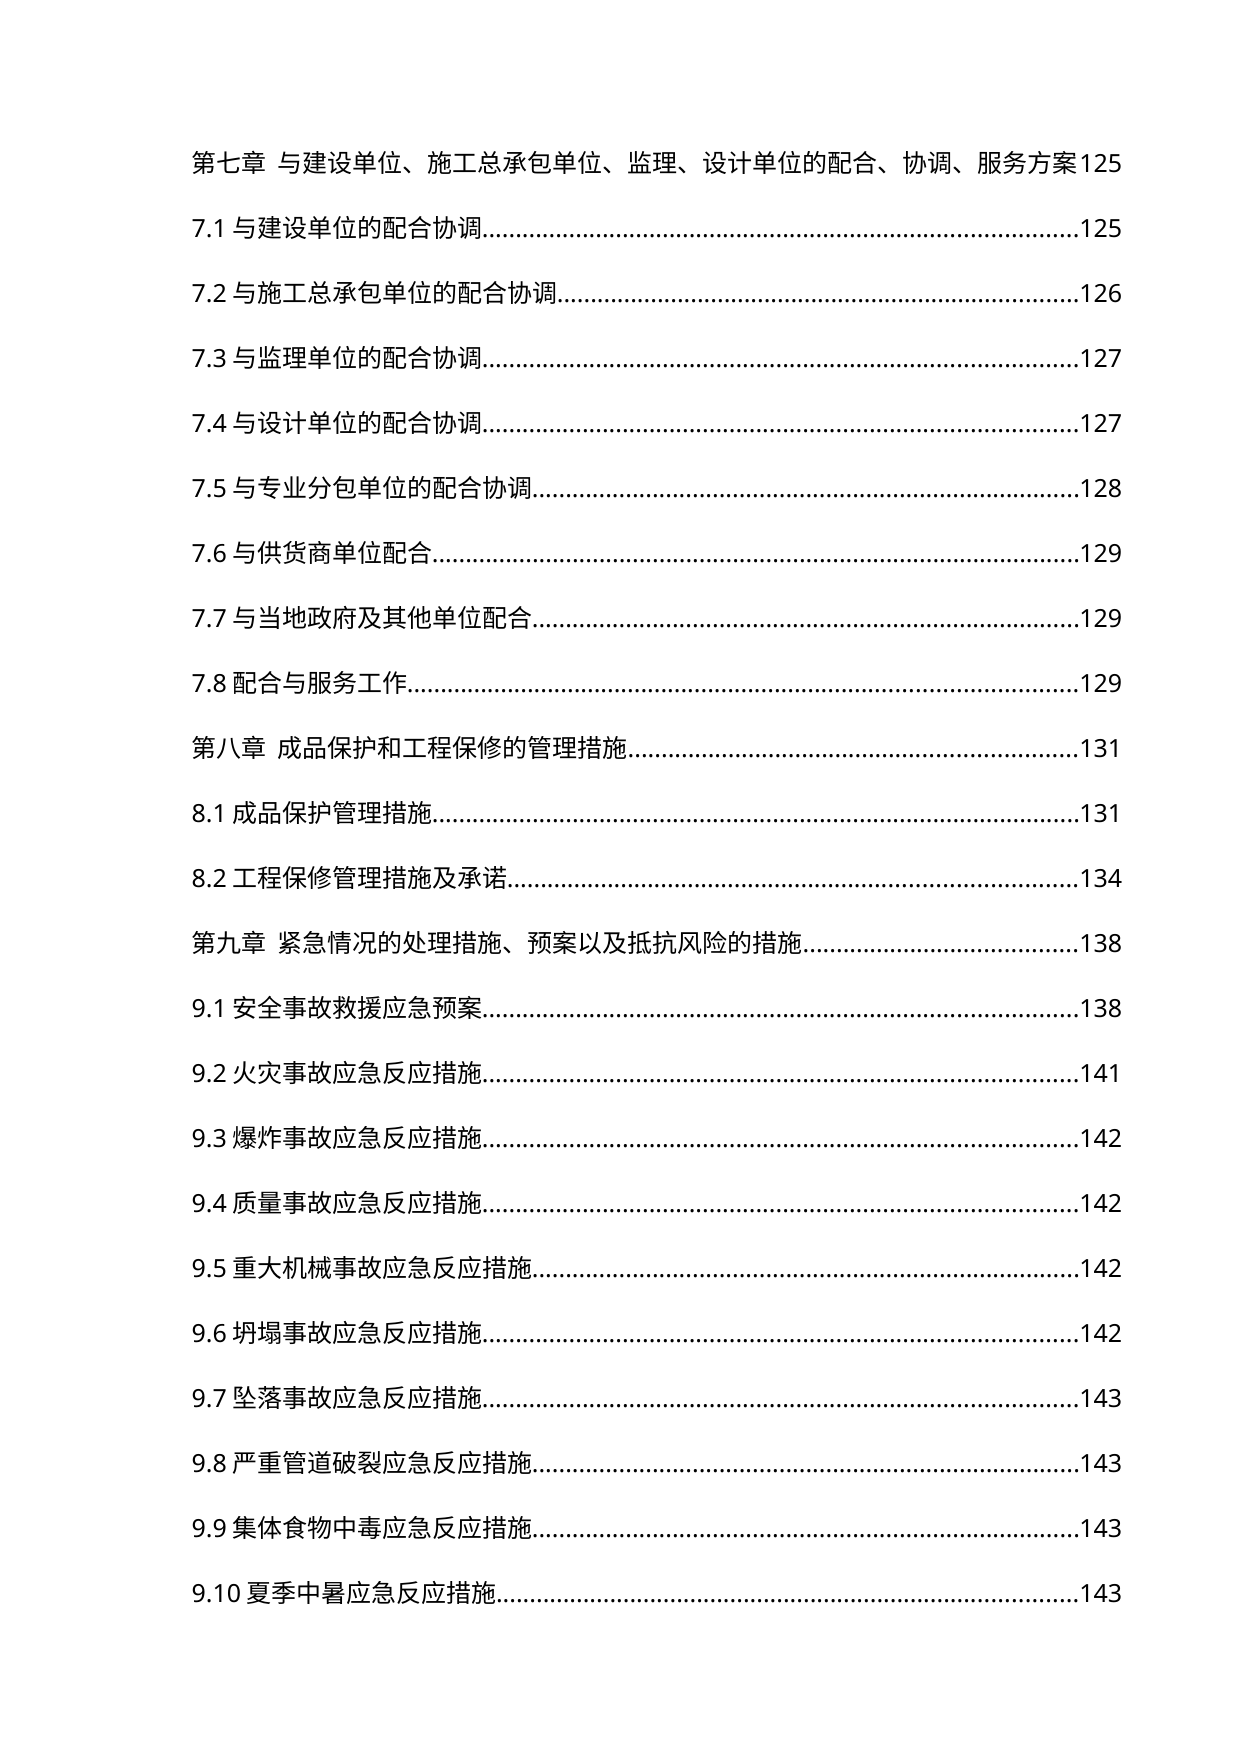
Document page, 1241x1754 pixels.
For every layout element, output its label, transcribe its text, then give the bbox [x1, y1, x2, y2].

text 9.8严重管道破裂应急反应措施 143 [191, 1429, 1122, 1494]
text 9.3爆炸事故应急反应措施 142 [191, 1104, 1122, 1169]
text 7.1与建设单位的配合协调 125 [191, 194, 1122, 259]
text 7.3与监理单位的配合协调 127 [191, 324, 1122, 389]
text 7.4与设计单位的配合协调 127 [191, 389, 1122, 454]
text 9.10夏季中暑应急反应措施 143 [191, 1559, 1122, 1624]
text 9.6坍塌事故应急反应措施 142 [191, 1299, 1122, 1364]
text 7.2与施工总承包单位的配合协调 126 [191, 259, 1122, 324]
text 7.5与专业分包单位的配合协调 128 [191, 454, 1122, 519]
text 9.2火灾事故应急反应措施 141 [191, 1039, 1122, 1104]
text 8.1成品保护管理措施 131 [191, 779, 1122, 844]
text 9.4质量事故应急反应措施 142 [191, 1169, 1122, 1234]
text 8.2工程保修管理措施及承诺 134 [191, 844, 1122, 909]
text 9.1安全事故救援应急预案 138 [191, 974, 1122, 1039]
text 第七章 与建设单位、施工总承包单位、监理、设计单位的配合、协调、服务方案 125 [191, 129, 1122, 194]
text 9.5重大机械事故应急反应措施 142 [191, 1234, 1122, 1299]
text 7.8配合与服务工作 129 [191, 649, 1122, 714]
text 7.7与当地政府及其他单位配合 129 [191, 584, 1122, 649]
text 9.9集体食物中毒应急反应措施 143 [191, 1494, 1122, 1559]
text 第八章 成品保护和工程保修的管理措施 131 [191, 714, 1122, 779]
text 7.6与供货商单位配合 129 [191, 519, 1122, 584]
text 第九章 紧急情况的处理措施、预案以及抵抗风险的措施 138 [191, 909, 1122, 974]
text 9.7坠落事故应急反应措施 143 [191, 1364, 1122, 1429]
